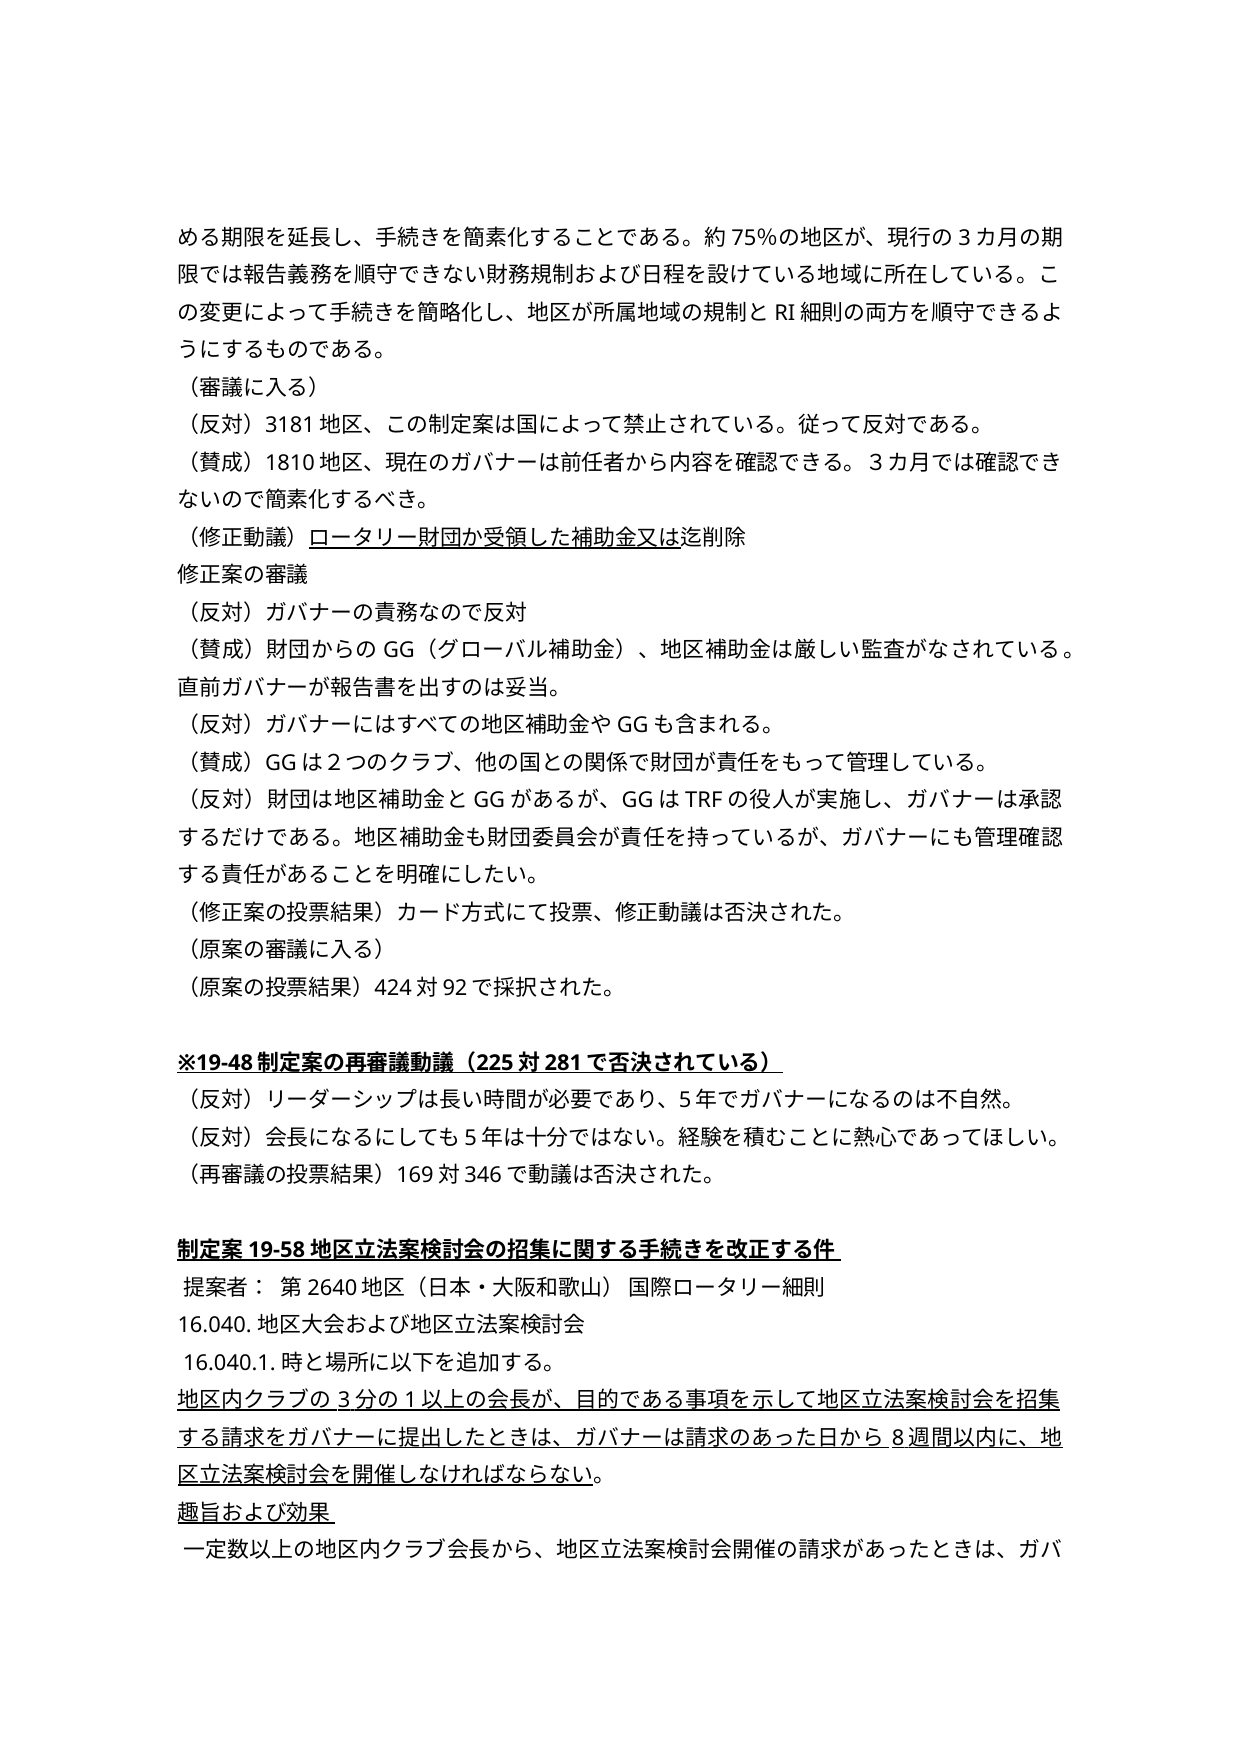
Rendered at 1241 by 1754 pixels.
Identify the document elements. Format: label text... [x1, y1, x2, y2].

text （再審議の投票結果）169対346で動議は否決された。 [177, 1154, 1063, 1192]
text 提案者： 第 2640地区（日本・大阪和歌山） 国際ロータリー細則 [177, 1267, 1063, 1304]
text （賛成）1810地区、現在のガバナーは前任者から内容を確認できる。３カ月では確認できないので簡素化するべき。 [177, 442, 1063, 517]
text （修正動議）ロータリー財団か受領した補助金又は迄削除 [177, 517, 1063, 554]
text （修正案の投票結果）カード方式にて投票、修正動議は否決された。 [177, 892, 1063, 929]
text （反対）3181地区、この制定案は国によって禁止されている。従って反対である。 [177, 404, 1063, 442]
text 趣旨および効果 [177, 1492, 1063, 1529]
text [177, 1529, 1063, 1567]
text （反対）財団は地区補助金とGGがあるが、GGはTRFの役人が実施し、ガバナーは承認するだけである。地区補助金も財団委員会が責任を持っているが、ガバナーにも管理確認する責任があることを明確にしたい。 [177, 779, 1063, 892]
text 制定案 19-58 地区立法案検討会の招集に関する手続きを改正する件 [177, 1229, 1063, 1267]
text （反対）ガバナーにはすべての地区補助金やGGも含まれる。 [177, 704, 1063, 742]
text 地区内クラブの 3分の 1以上の会長が、目的である事項を示して地区立法案検討会を招集する請求をガバナーに提出したときは、ガバナーは請求のあった日から 8週間以内に、地区立法案検討会を開催しなければならない。 [177, 1379, 1063, 1492]
text （賛成）財団からのGG（グローバル補助金）、地区補助金は厳しい監査がなされている。直前ガバナーが報告書を出すのは妥当。 [177, 629, 1063, 704]
text 16.040. 地区大会および地区立法案検討会 [177, 1304, 1063, 1342]
text 16.040.1. 時と場所に以下を追加する。 [177, 1342, 1063, 1379]
text （原案の投票結果）424対92で採択された。 [177, 967, 1063, 1004]
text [177, 217, 1063, 367]
text 修正案の審議 [177, 554, 1063, 592]
text （原案の審議に入る） [177, 929, 1063, 967]
text （反対）会長になるにしても5年は十分ではない。経験を積むことに熱心であってほしい。 [177, 1117, 1063, 1154]
text ※19-48制定案の再審議動議（225対281で否決されている） [177, 1042, 1063, 1079]
text （審議に入る） [177, 367, 1063, 404]
text （賛成）GGは２つのクラブ、他の国との関係で財団が責任をもって管理している。 [177, 742, 1063, 779]
text （反対）ガバナーの責務なので反対 [177, 592, 1063, 629]
text （反対）リーダーシップは長い時間が必要であり、5年でガバナーになるのは不自然。 [177, 1079, 1063, 1117]
